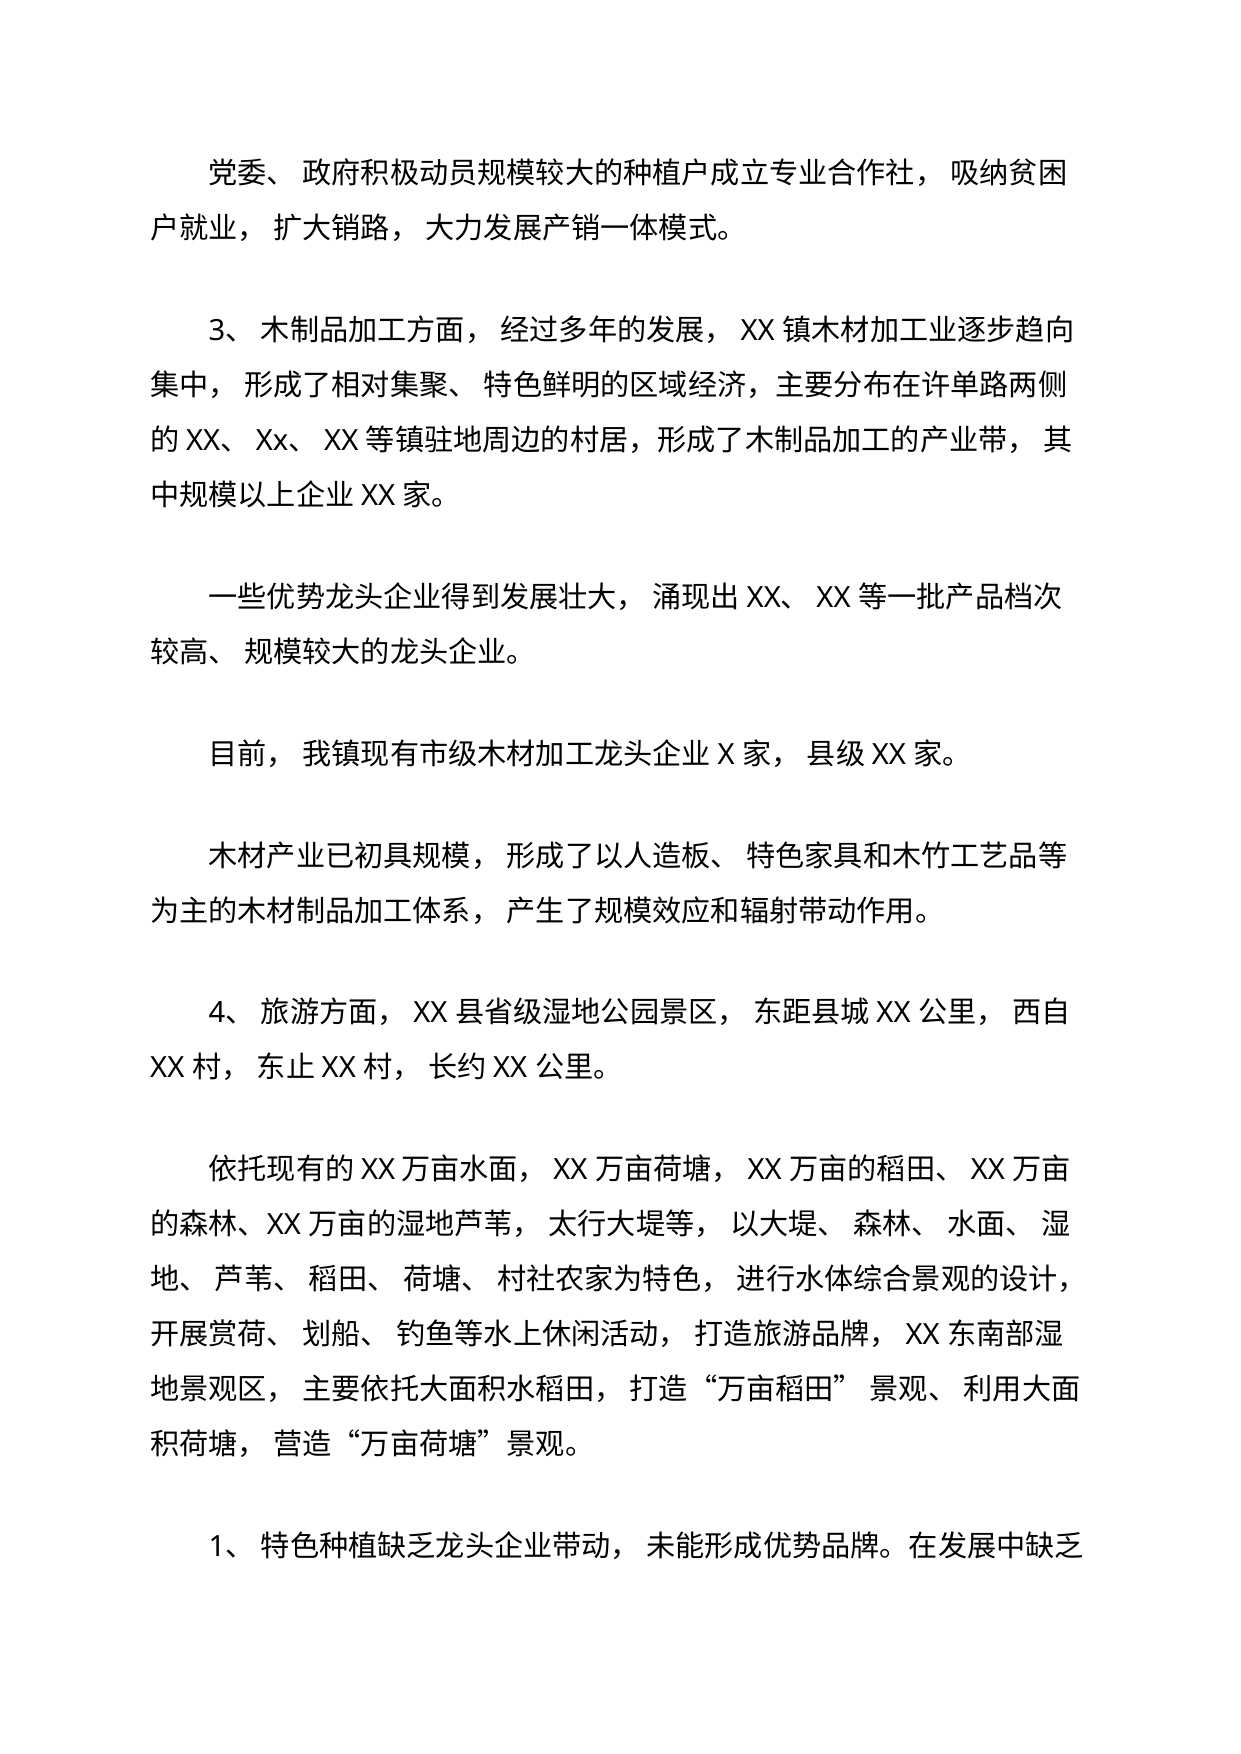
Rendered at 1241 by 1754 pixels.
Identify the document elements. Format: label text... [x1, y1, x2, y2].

text 一些优势龙头企业得到发展壮大， 涌现出 XX、 XX 等一批产品档次较高、 规模较大的龙头企业。 [150, 573, 1090, 671]
text 4、 旅游方面， XX 县省级湿地公园景区， 东距县城 XX 公里， 西自 XX 村， 东止 XX 村， 长约 XX 公里。 [150, 989, 1090, 1086]
text 党委、 政府积极动员规模较大的种植户成立专业合作社， 吸纳贫困户就业， 扩大销路， 大力发展产销一体模式。 [150, 150, 1090, 247]
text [150, 1522, 1090, 1565]
text 木材产业已初具规模， 形成了以人造板、 特色家具和木竹工艺品等为主的木材制品加工体系， 产生了规模效应和辐射带动作用。 [150, 832, 1090, 929]
text 3、 木制品加工方面， 经过多年的发展， XX 镇木材加工业逐步趋向集中， 形成了相对集聚、 特色鲜明的区域经济，主要分布在许单路两侧的 XX、 Xx、 XX 等镇驻地周边的村居，形成了木制品加工的产业带， 其中规模以上企业 XX 家。 [150, 307, 1090, 514]
text 依托现有的 XX万亩水面， XX 万亩荷塘， XX 万亩的稻田、 XX 万亩的森林、XX 万亩的湿地芦苇， 太行大堤等， 以大堤、 森林、 水面、 湿地、 芦苇、 稻田、 荷塘、 村社农家为特色， 进行水体综合景观的设计， 开展赏荷、 划船、 钓鱼等水上休闲活动， 打造旅游品牌， XX 东南部湿地景观区， 主要依托大面积水稻田， 打造“万亩稻田” 景观、 利用大面积荷塘， 营造“万亩荷塘”景观。 [150, 1146, 1090, 1463]
text 目前， 我镇现有市级木材加工龙头企业 X 家， 县级 XX 家。 [150, 730, 1090, 773]
